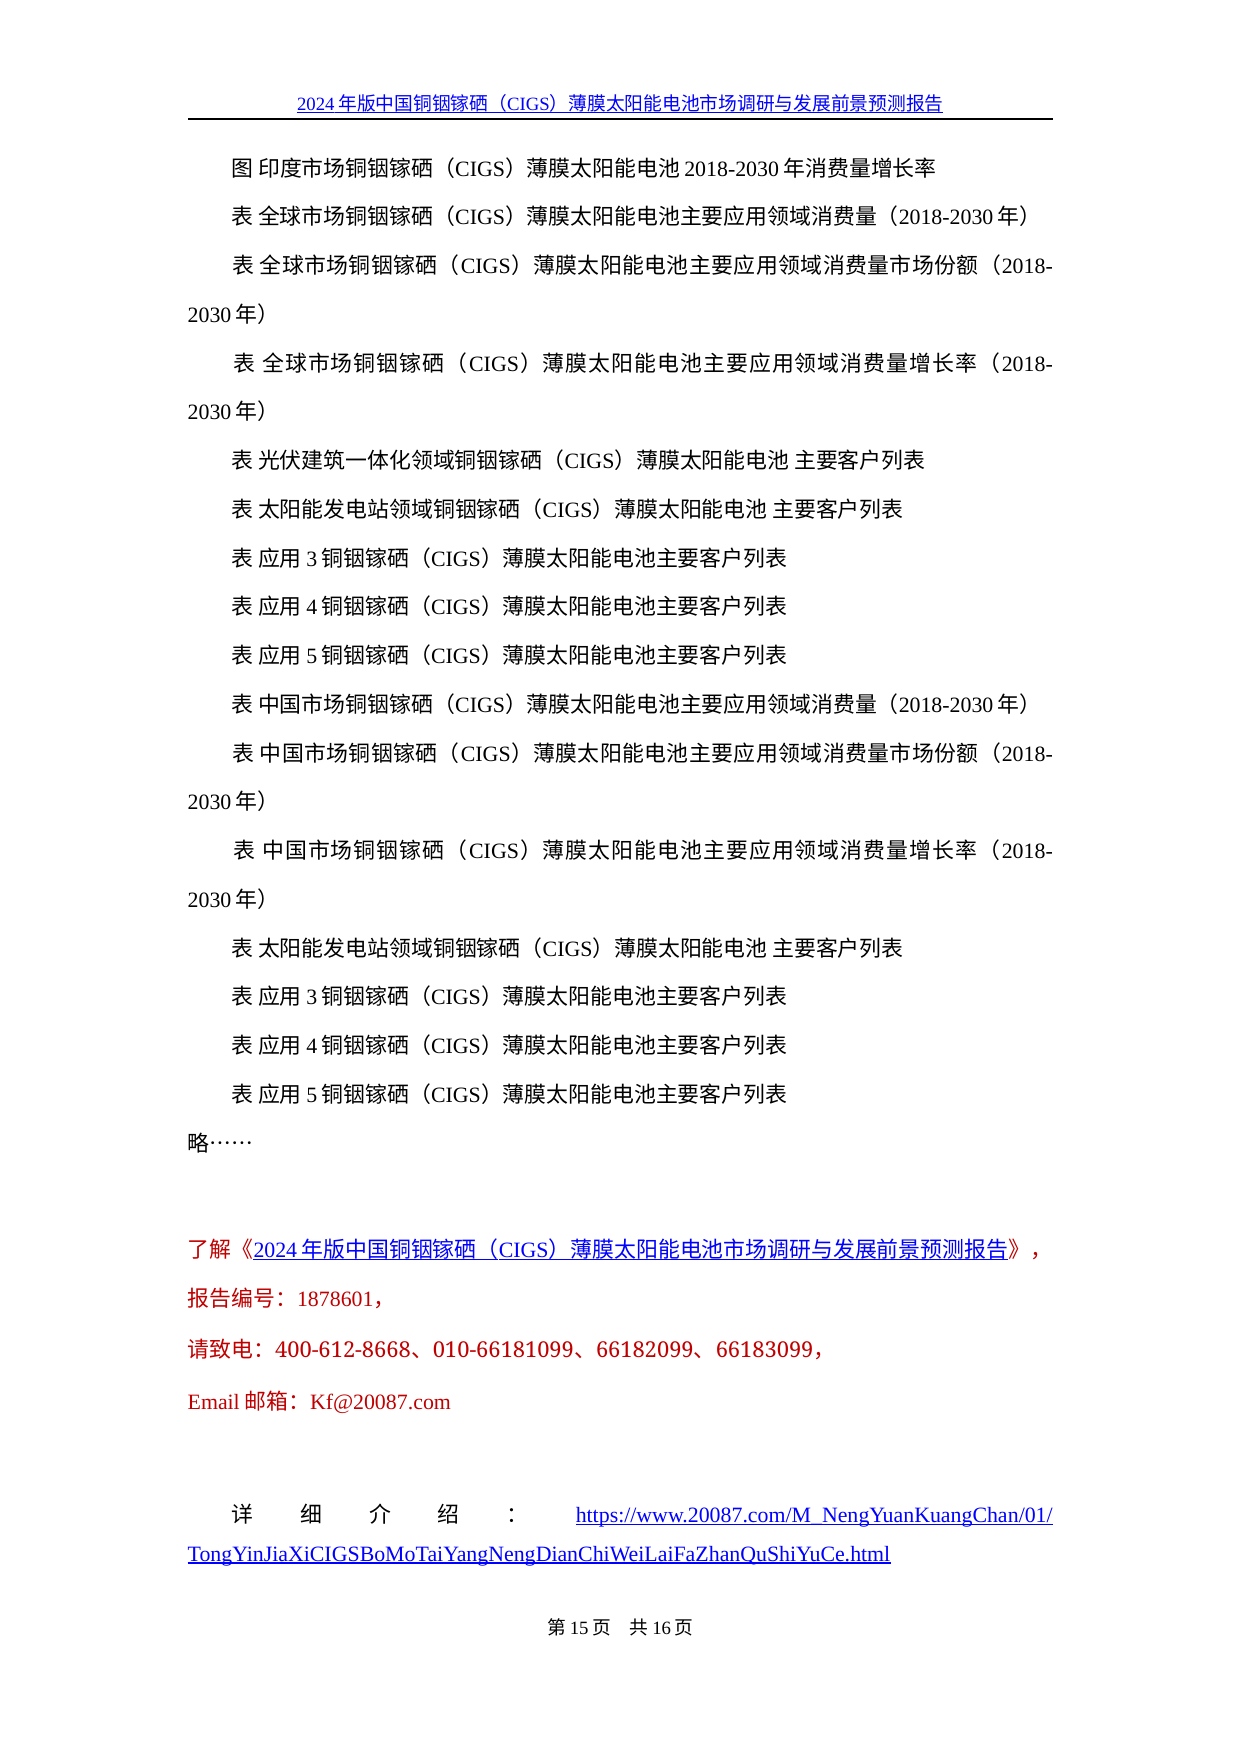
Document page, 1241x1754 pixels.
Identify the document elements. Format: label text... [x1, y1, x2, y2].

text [187, 150, 1053, 1158]
text Email邮箱：Kf@20087.com [187, 1383, 1053, 1416]
text 详细介绍：https://www.20087.com/M_NengYuanKuangChan/01/TongYinJiaXiCIGSBoMoTaiYangNengDianChiWeiLaiFaZhanQuShiYuCe.html [187, 1496, 1053, 1569]
text 请致电：400-612-8668、010-66181099、66182099、66183099， [187, 1332, 1053, 1364]
text 了解《2024年版中国铜铟镓硒（CIGS）薄膜太阳能电池市场调研与发展前景预测报告》，报告编号：1878601， [187, 1232, 1053, 1313]
